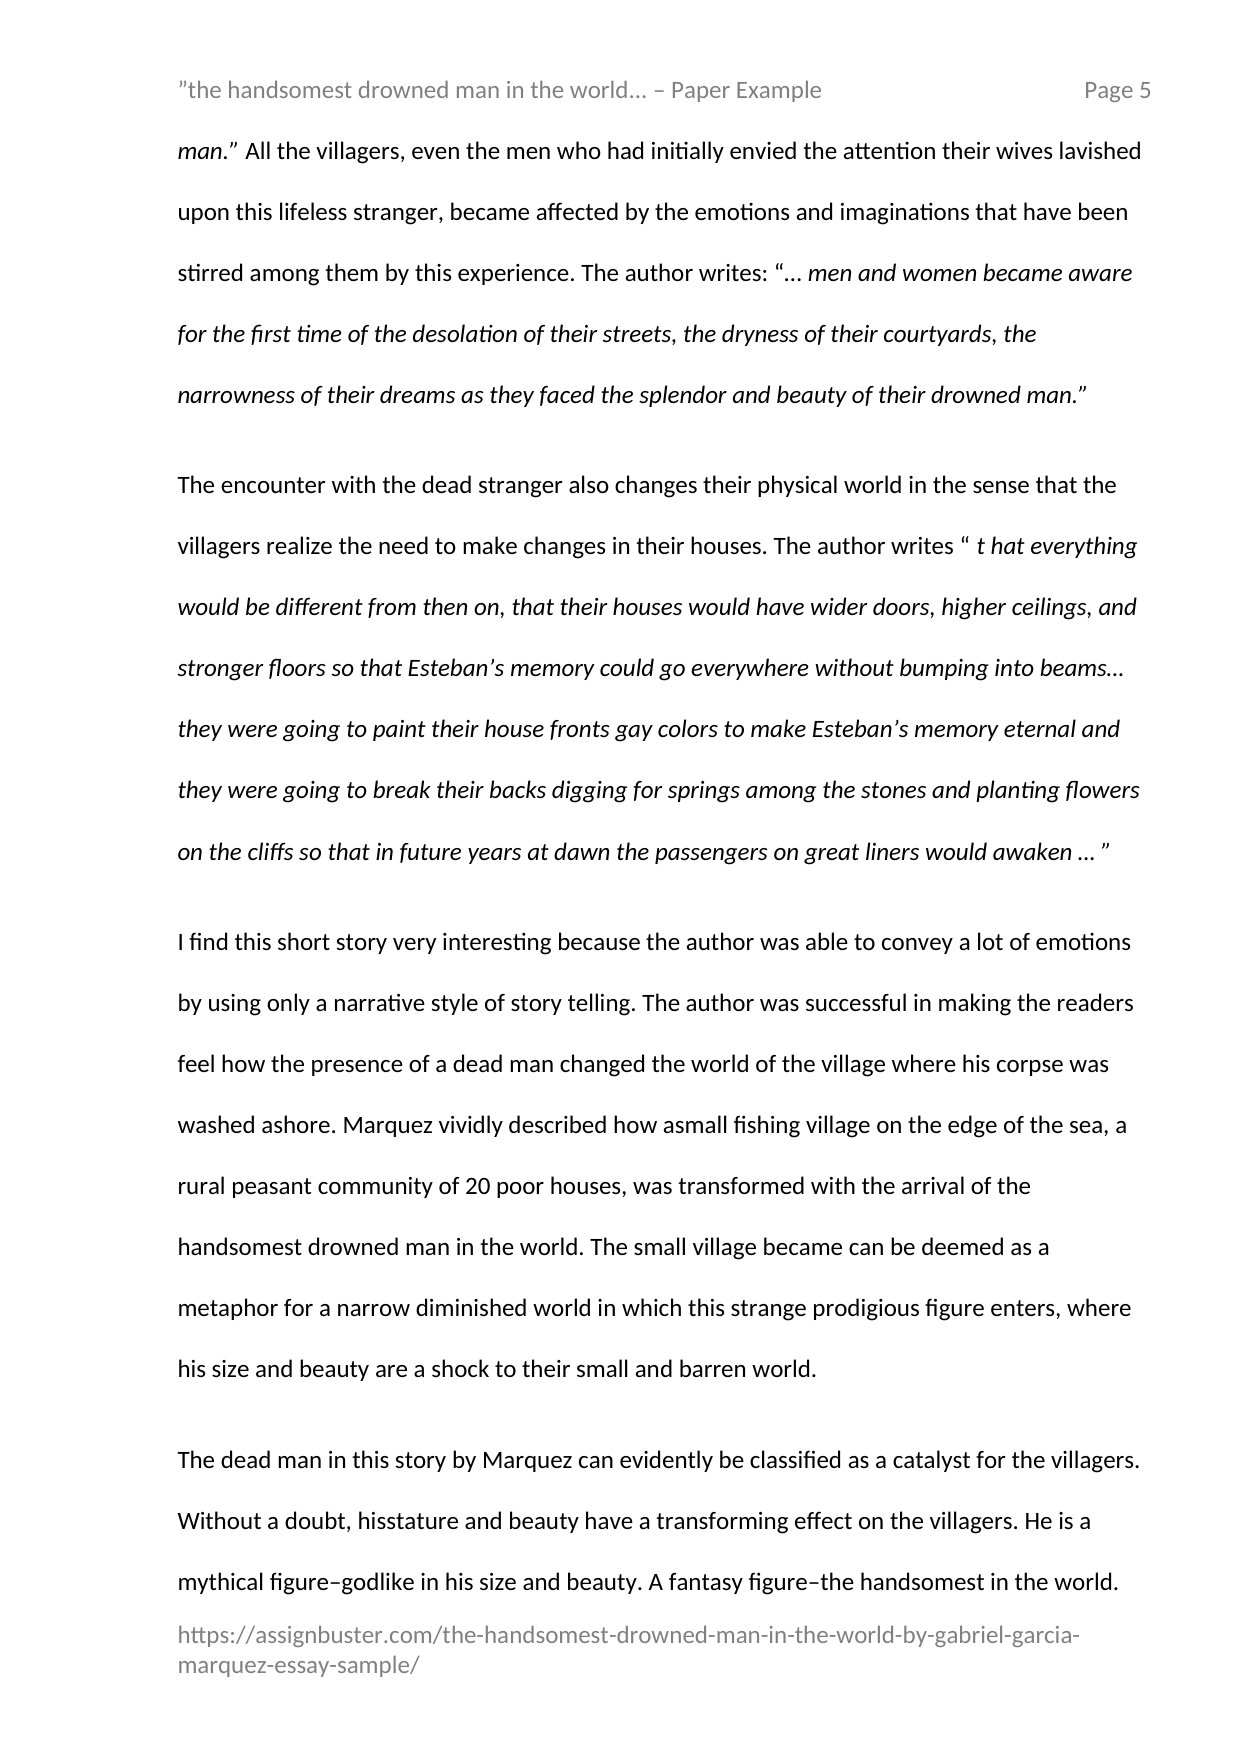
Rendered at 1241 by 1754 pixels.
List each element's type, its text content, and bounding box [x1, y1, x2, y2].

text The encounter with the dead stranger also changes their physical world in the sense that the villagers realize the need to make changes in their houses. The author writes “ t hat everything would be different from then on, that their houses would have wider doors, higher ceilings, and stronger floors so that Esteban’s memory could go everywhere without bumping into beams…they were going to paint their house fronts gay colors to make Esteban’s memory eternal and they were going to break their backs digging for springs among the stones and planting flowers on the cliffs so that in future years at dawn the passengers on great liners would awaken … ” [177, 469, 1152, 866]
text I find this short story very interesting because the author was able to convey a lot of emotions by using only a narrative style of story telling. The author was successful in making the readers feel how the presence of a dead man changed the world of the village where his corpse was washed ashore. Marquez vividly described how asmall fishing village on the edge of the sea, a rural peasant community of 20 poor houses, was transformed with the arrival of the handsomest drowned man in the world. The small village became can be deemed as a metaphor for a narrow diminished world in which this strange prodigious figure enters, where his size and beauty are a shock to their small and barren world. [177, 926, 1152, 1384]
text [177, 135, 1152, 409]
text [177, 1444, 1152, 1597]
